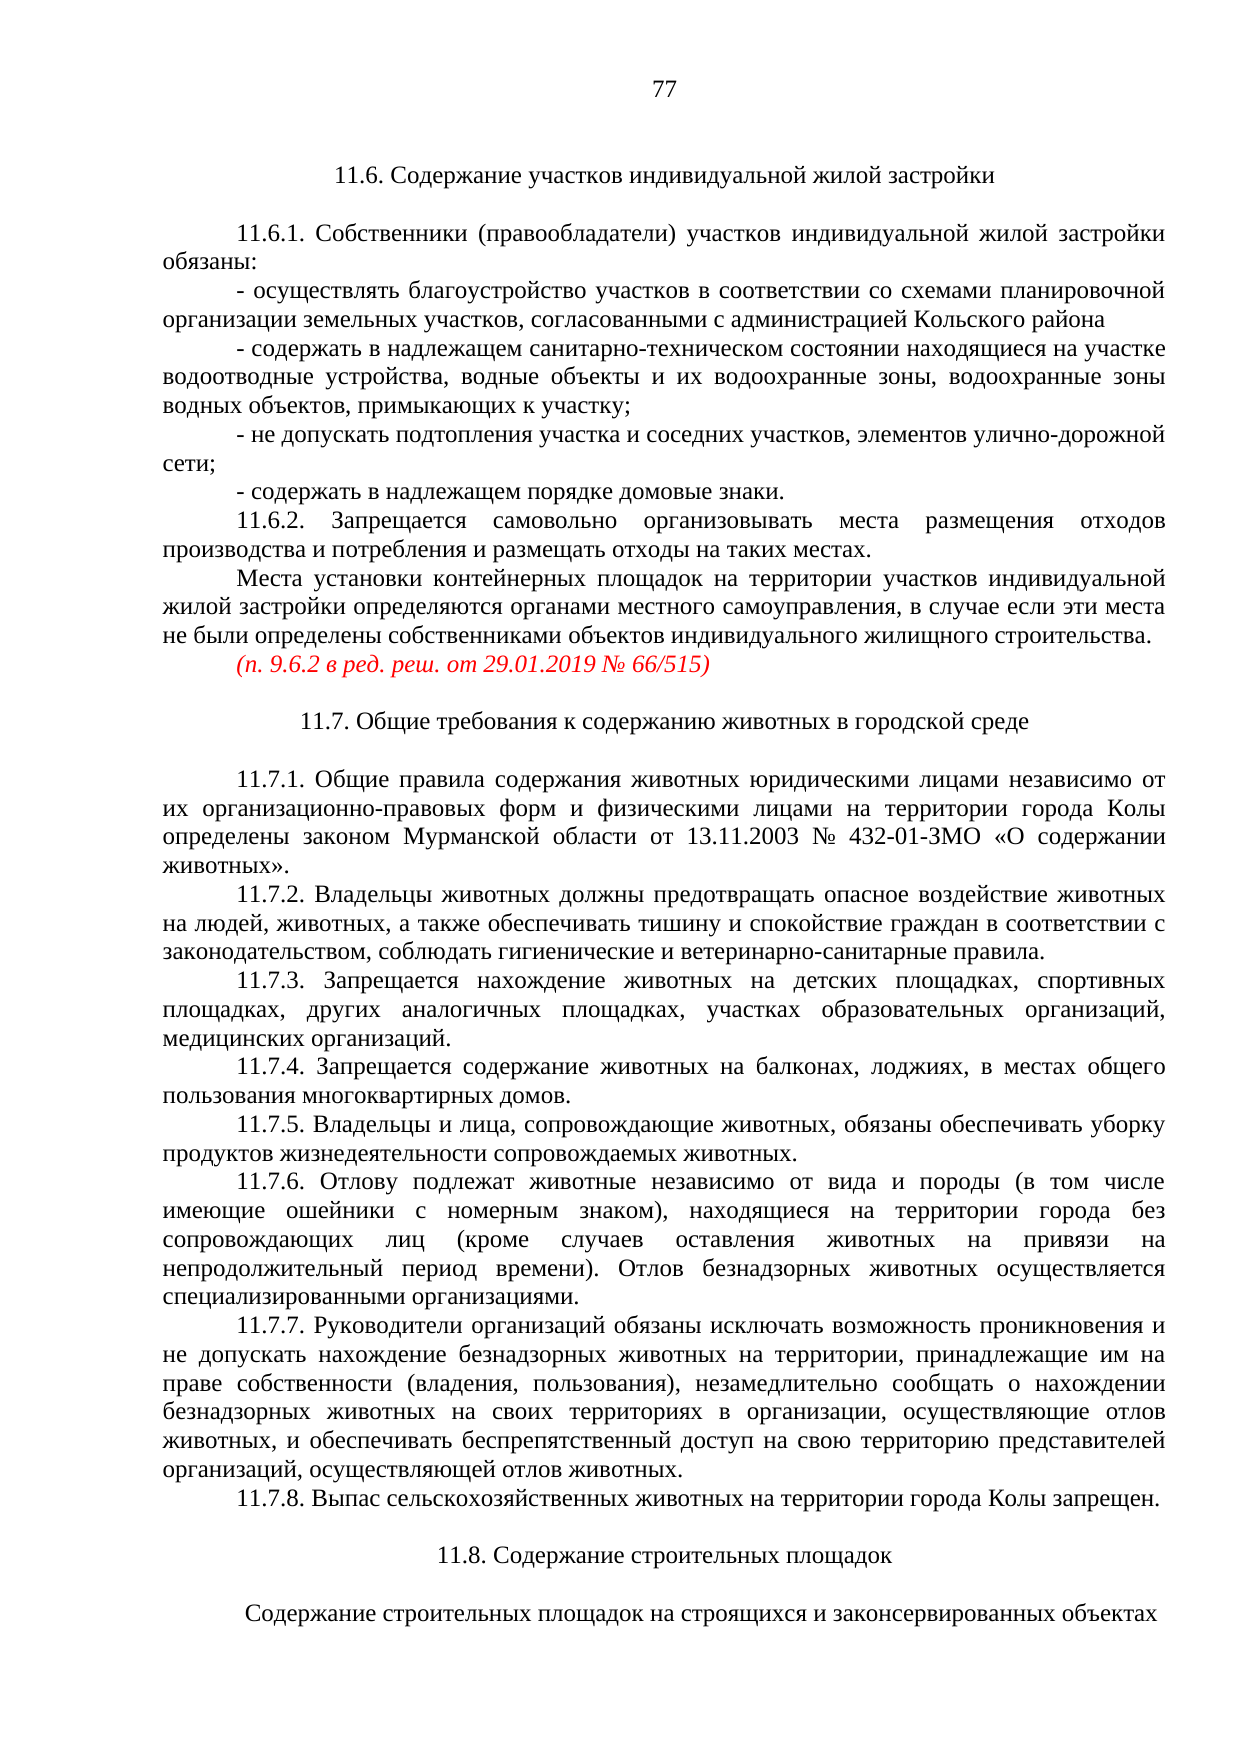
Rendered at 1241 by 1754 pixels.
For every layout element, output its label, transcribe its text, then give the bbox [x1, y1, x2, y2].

text 11.8. Содержание строительных площадок [162, 1540, 1166, 1569]
text - не допускать подтопления участка и соседних участков, элементов улично-дорожной сети; [162, 419, 1166, 476]
text 11.7.2. Владельцы животных должны предотвращать опасное воздействие животных на людей, животных, а также обеспечивать тишину и спокойствие граждан в соответствии с законодательством, соблюдать гигиенические и ветеринарно-санитарные правила. [162, 879, 1166, 965]
text - содержать в надлежащем санитарно-техническом состоянии находящиеся на участке водоотводные устройства, водные объекты и их водоохранные зоны, водоохранные зоны водных объектов, примыкающих к участку; [162, 333, 1166, 419]
text 11.7.7. Руководители организаций обязаны исключать возможность проникновения и не допускать нахождение безнадзорных животных на территории, принадлежащие им на праве собственности (владения, пользования), незамедлительно сообщать о нахождении безнадзорных животных на своих территориях в организации, осуществляющие отлов животных, и обеспечивать беспрепятственный доступ на свою территорию представителей организаций, осуществляющей отлов животных. [162, 1310, 1166, 1483]
text 11.6.2. Запрещается самовольно организовывать места размещения отходов производства и потребления и размещать отходы на таких местах. [162, 505, 1166, 563]
text 11.7. Общие требования к содержанию животных в городской среде [162, 706, 1166, 735]
text 11.7.1. Общие правила содержания животных юридическими лицами независимо от их организационно-правовых форм и физическими лицами на территории города Колы определены законом Мурманской области от 13.11.2003 № 432-01-ЗМО «О содержании животных». [162, 764, 1166, 879]
text - содержать в надлежащем порядке домовые знаки. [162, 476, 1166, 505]
text 11.7.5. Владельцы и лица, сопровождающие животных, обязаны обеспечивать уборку продуктов жизнедеятельности сопровождаемых животных. [162, 1109, 1166, 1166]
text - осуществлять благоустройство участков в соответствии со схемами планировочной организации земельных участков, согласованными с администрацией Кольского района [162, 275, 1166, 333]
text Содержание строительных площадок на строящихся и законсервированных объектах [162, 1598, 1166, 1626]
text 11.7.6. Отлову подлежат животные независимо от вида и породы (в том числе имеющие ошейники с номерным знаком), находящиеся на территории города без сопровождающих лиц (кроме случаев оставления животных на привязи на непродолжительный период времени). Отлов безнадзорных животных осуществляется специализированными организациями. [162, 1166, 1166, 1310]
text 11.7.4. Запрещается содержание животных на балконах, лоджиях, в местах общего пользования многоквартирных домов. [162, 1051, 1166, 1109]
text 11.6. Содержание участков индивидуальной жилой застройки [162, 160, 1166, 189]
text (п. 9.6.2 в ред. реш. от 29.01.2019 № 66/515) [162, 649, 1166, 678]
text 11.6.1. Собственники (правообладатели) участков индивидуальной жилой застройки обязаны: [162, 218, 1166, 275]
text 11.7.3. Запрещается нахождение животных на детских площадках, спортивных площадках, других аналогичных площадках, участках образовательных организаций, медицинских организаций. [162, 965, 1166, 1051]
text 11.7.8. Выпас сельскохозяйственных животных на территории города Колы запрещен. [162, 1483, 1166, 1511]
text Места установки контейнерных площадок на территории участков индивидуальной жилой застройки определяются органами местного самоуправления, в случае если эти места не были определены собственниками объектов индивидуального жилищного строительства. [162, 563, 1166, 649]
